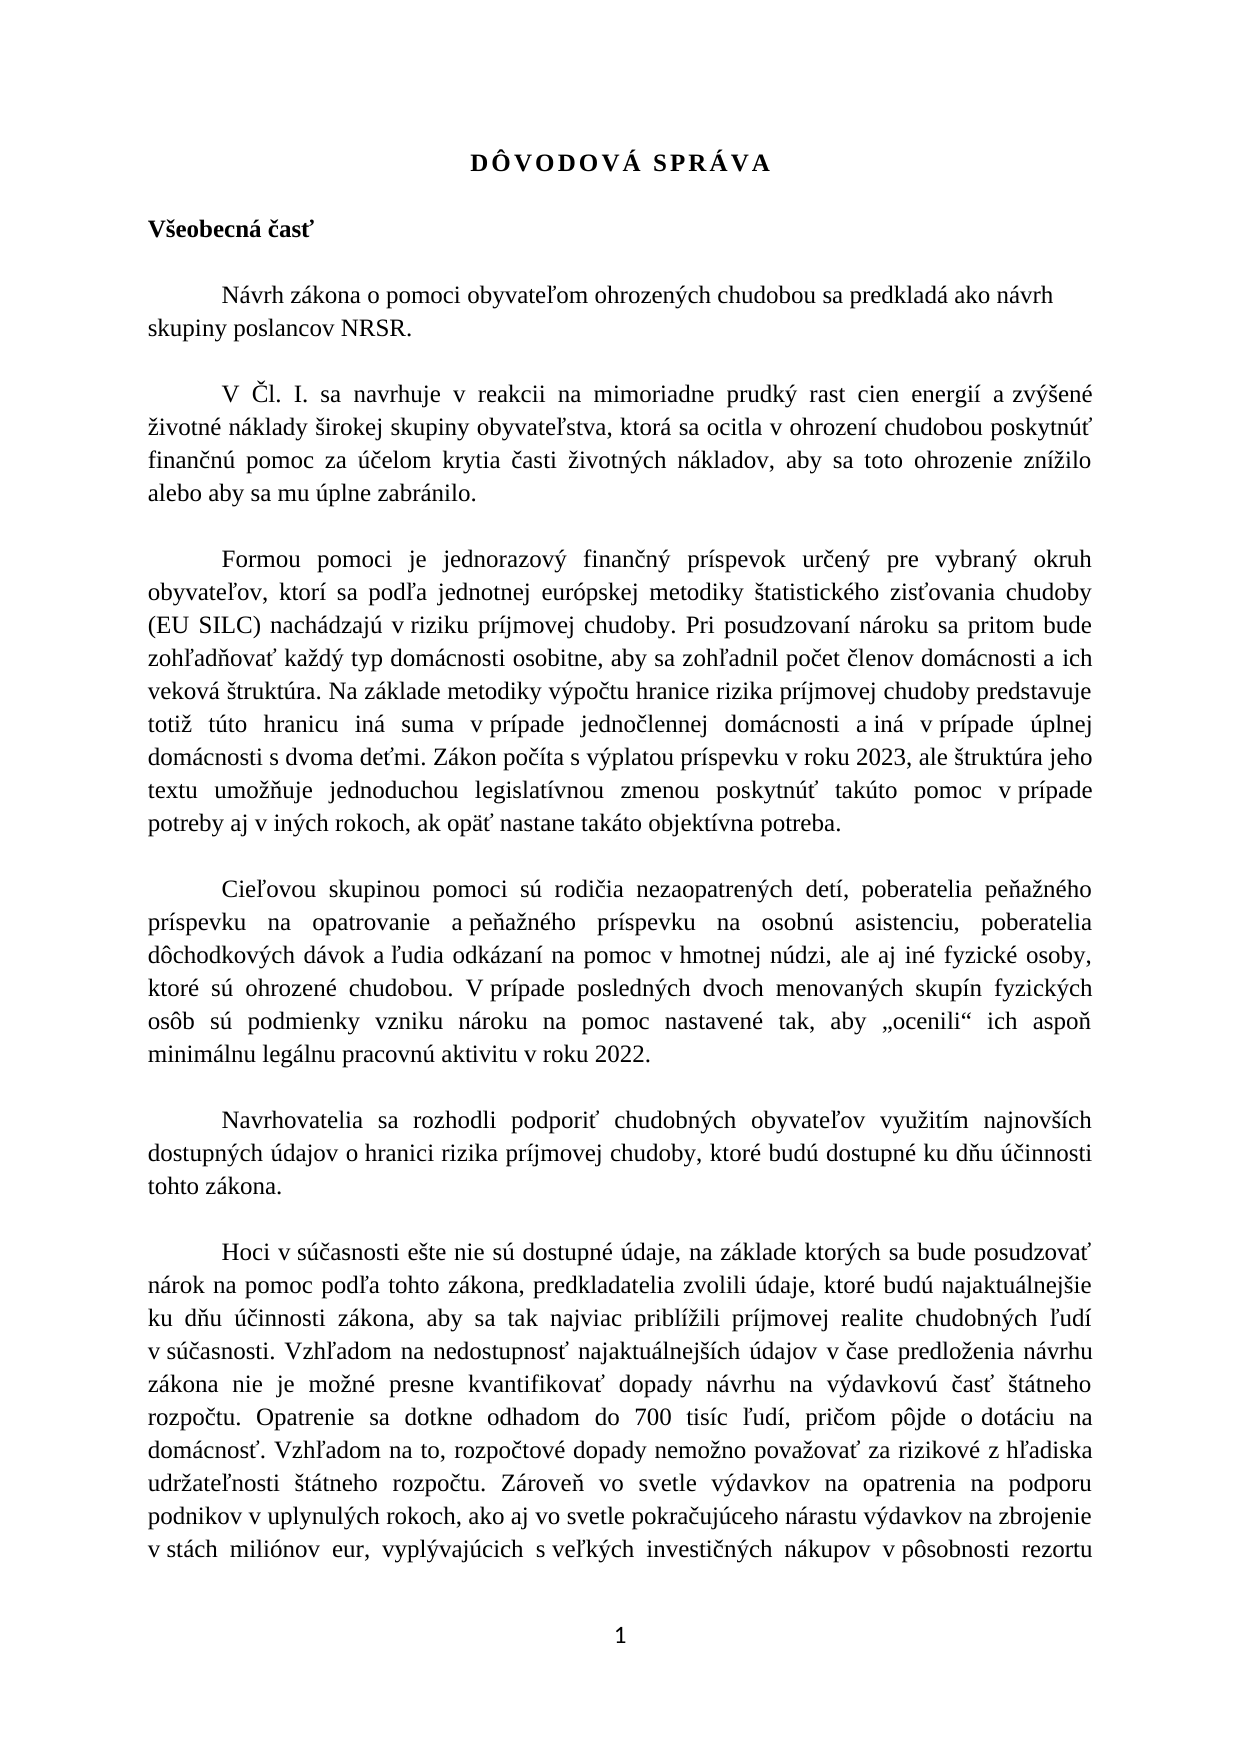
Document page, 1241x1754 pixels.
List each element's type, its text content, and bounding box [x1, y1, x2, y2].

text Formou pomoci je jednorazový finančný príspevok určený pre vybraný okruh obyvateľov, ktorí sa podľa jednotnej európskej metodiky štatistického zisťovania chudoby (EU SILC) nachádzajú v riziku príjmovej chudoby. Pri posudzovaní nároku sa pritom bude zohľadňovať každý typ domácnosti osobitne, aby sa zohľadnil počet členov domácnosti a ich veková štruktúra. Na základe metodiky výpočtu hranice rizika príjmovej chudoby predstavuje totiž túto hranicu iná suma v prípade jednočlennej domácnosti a iná v prípade úplnej domácnosti s dvoma deťmi. Zákon počíta s výplatou príspevku v roku 2023, ale štruktúra jeho textu umožňuje jednoduchou legislatívnou zmenou poskytnúť takúto pomoc v prípade potreby aj v iných rokoch, ak opäť nastane takáto objektívna potreba. [148, 544, 1093, 837]
text Cieľovou skupinou pomoci sú rodičia nezaopatrených detí, poberatelia peňažného príspevku na opatrovanie a peňažného príspevku na osobnú asistenciu, poberatelia dôchodkových dávok a ľudia odkázaní na pomoc v hmotnej núdzi, ale aj iné fyzické osoby, ktoré sú ohrozené chudobou. V prípade posledných dvoch menovaných skupín fyzických osôb sú podmienky vzniku nároku na pomoc nastavené tak, aby „ocenili“ ich aspoň minimálnu legálnu pracovnú aktivitu v roku 2022. [148, 874, 1093, 1068]
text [148, 1237, 1093, 1563]
text V Čl. I. sa navrhuje v reakcii na mimoriadne prudký rast cien energií a zvýšené životné náklady širokej skupiny obyvateľstva, ktorá sa ocitla v ohrození chudobou poskytnúť finančnú pomoc za účelom krytia časti životných nákladov, aby sa toto ohrozenie znížilo alebo aby sa mu úplne zabránilo. [148, 379, 1093, 507]
text Návrh zákona o pomoci obyvateľom ohrozených chudobou sa predkladá ako návrh skupiny poslancov NRSR. [148, 280, 1093, 341]
text Všeobecná časť [148, 214, 1093, 242]
text Dôvodová správa [148, 148, 1093, 176]
text Navrhovatelia sa rozhodli podporiť chudobných obyvateľov využitím najnovších dostupných údajov o hranici rizika príjmovej chudoby, ktoré budú dostupné ku dňu účinnosti tohto zákona. [148, 1105, 1093, 1200]
